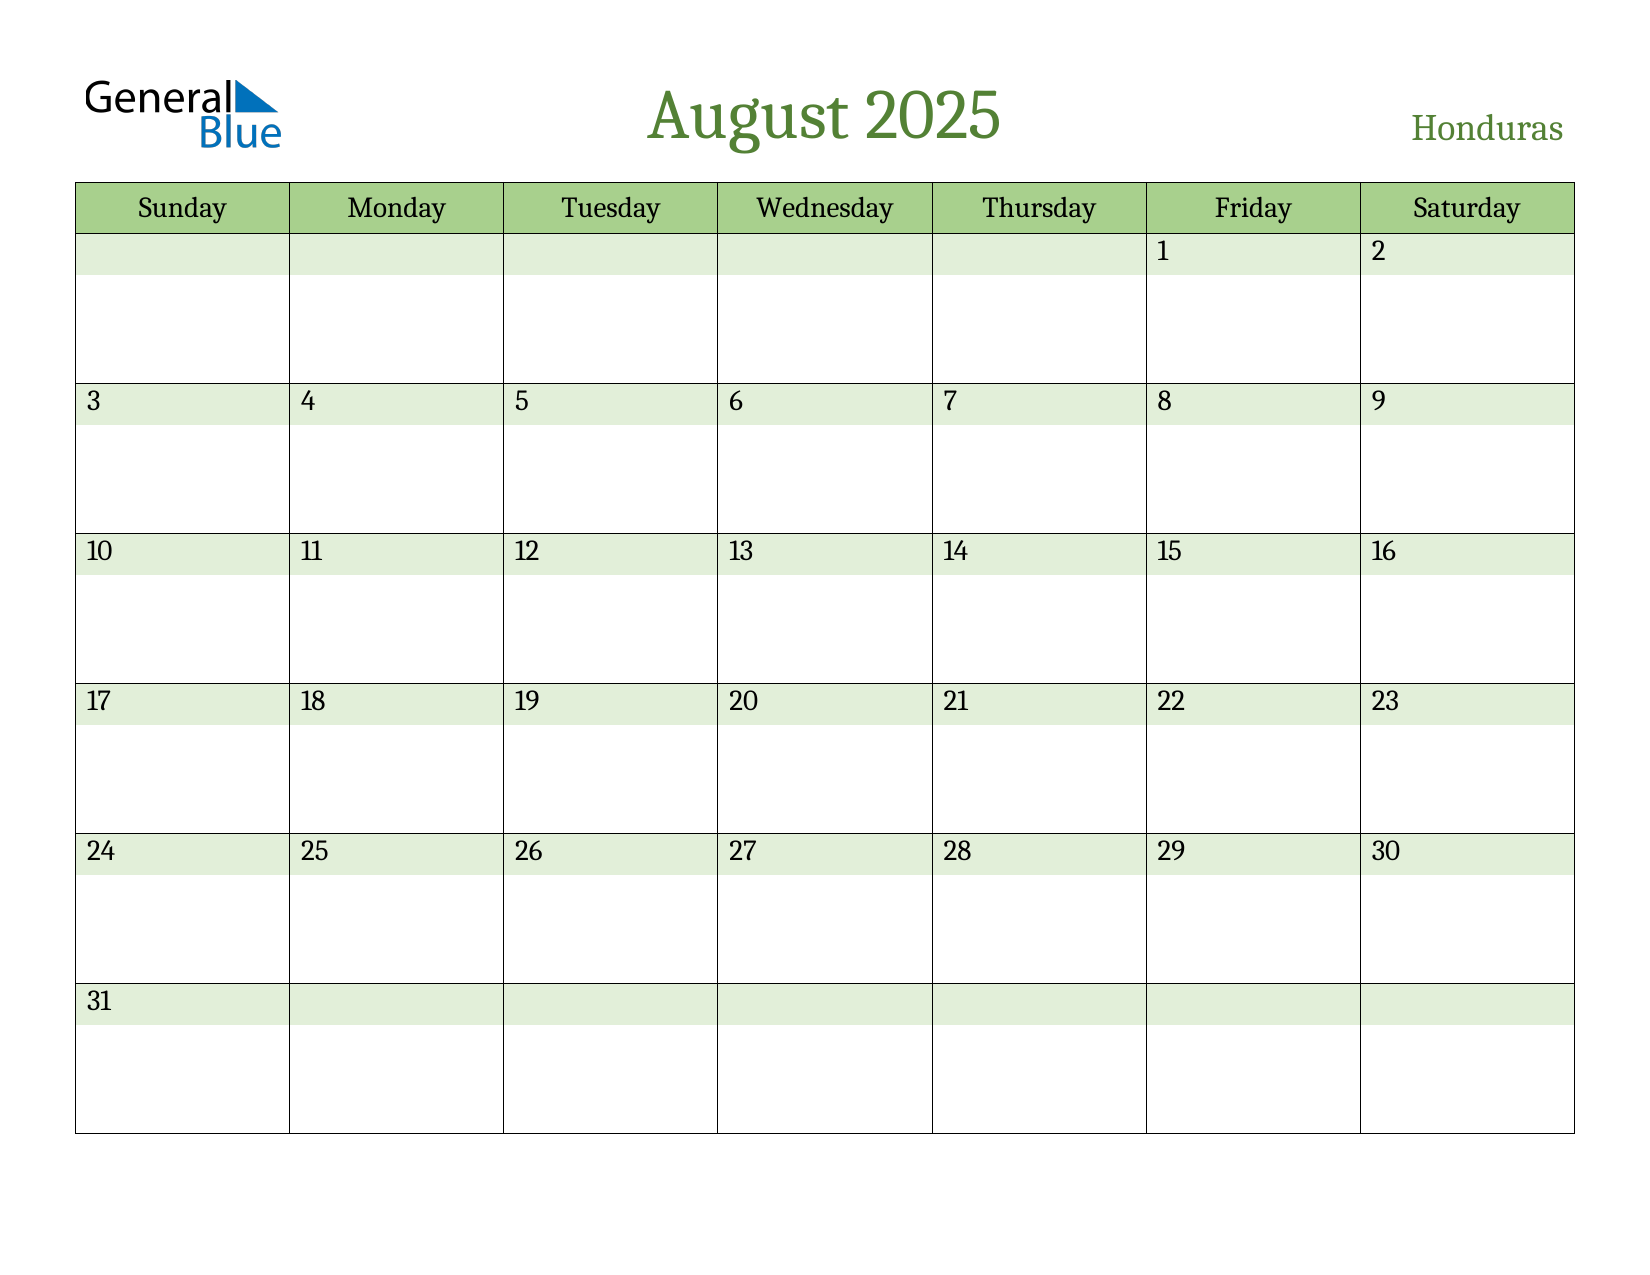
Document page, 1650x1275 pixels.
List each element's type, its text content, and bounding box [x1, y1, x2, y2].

table_cell 11 [290, 534, 503, 575]
table_cell [290, 984, 503, 1025]
table_cell [290, 234, 503, 275]
table_cell [76, 725, 289, 833]
table_cell [933, 425, 1146, 533]
table_cell 10 [76, 534, 289, 575]
table_cell [504, 275, 717, 383]
table_cell [504, 575, 717, 683]
table_cell 13 [718, 534, 932, 575]
table_cell 26 [504, 834, 717, 875]
table_cell 21 [933, 684, 1146, 725]
table_cell 9 [1361, 384, 1574, 425]
table_cell [76, 234, 289, 275]
table_cell 22 [1147, 684, 1360, 725]
table_cell 2 [1361, 234, 1574, 275]
table_cell Sunday [76, 183, 289, 233]
table_cell [718, 725, 932, 833]
table_cell Monday [290, 183, 503, 233]
table_cell [76, 575, 289, 683]
table_cell [1147, 425, 1360, 533]
table_cell [1361, 875, 1574, 983]
table_header [76, 75, 503, 182]
table_cell [1147, 875, 1360, 983]
table_cell 17 [76, 684, 289, 725]
table_cell 29 [1147, 834, 1360, 875]
table_cell 23 [1361, 684, 1574, 725]
table_cell 18 [290, 684, 503, 725]
table_cell 27 [718, 834, 932, 875]
table_cell [933, 984, 1146, 1025]
table_cell [290, 725, 503, 833]
table_cell 7 [933, 384, 1146, 425]
table_cell [1361, 725, 1574, 833]
table_cell [933, 575, 1146, 683]
table_cell [290, 1025, 503, 1133]
table_cell [1361, 275, 1574, 383]
table_cell [76, 1025, 289, 1133]
table_cell [290, 575, 503, 683]
table_cell [76, 275, 289, 383]
table_cell Tuesday [504, 183, 717, 233]
table_cell [504, 725, 717, 833]
table_cell [1147, 1025, 1360, 1133]
table_cell 15 [1147, 534, 1360, 575]
picture [86, 80, 281, 148]
table_cell 1 [1147, 234, 1360, 275]
table_cell 12 [504, 534, 717, 575]
table_cell [504, 425, 717, 533]
table_cell [718, 1025, 932, 1133]
table_cell Saturday [1361, 183, 1574, 233]
table_cell [290, 425, 503, 533]
table_cell [718, 984, 932, 1025]
table_cell [718, 275, 932, 383]
table_cell [718, 425, 932, 533]
table_cell 19 [504, 684, 717, 725]
table_cell 8 [1147, 384, 1360, 425]
table_cell [504, 1025, 717, 1133]
table_cell [1147, 575, 1360, 683]
table_cell [718, 234, 932, 275]
table_cell 14 [933, 534, 1146, 575]
table_cell [76, 875, 289, 983]
table_cell [1147, 275, 1360, 383]
table_cell [1361, 575, 1574, 683]
table_cell [504, 984, 717, 1025]
table_cell 6 [718, 384, 932, 425]
table_header August 2025 [504, 75, 1146, 182]
table_cell Wednesday [718, 183, 932, 233]
table_cell [1147, 984, 1360, 1025]
table_cell 24 [76, 834, 289, 875]
table_cell 20 [718, 684, 932, 725]
table_cell [1147, 725, 1360, 833]
table_cell [718, 575, 932, 683]
table_cell 31 [76, 984, 289, 1025]
table_cell [718, 875, 932, 983]
table_cell [933, 275, 1146, 383]
table_cell [504, 875, 717, 983]
table_cell 25 [290, 834, 503, 875]
table_cell 28 [933, 834, 1146, 875]
table_cell [1361, 425, 1574, 533]
table_cell Thursday [933, 183, 1146, 233]
table_cell [933, 234, 1146, 275]
table_cell [290, 875, 503, 983]
table_cell 4 [290, 384, 503, 425]
table_cell [933, 725, 1146, 833]
table_cell 5 [504, 384, 717, 425]
table_cell 16 [1361, 534, 1574, 575]
table_cell [933, 1025, 1146, 1133]
table_cell [1361, 1025, 1574, 1133]
table_cell Friday [1147, 183, 1360, 233]
table_cell [290, 275, 503, 383]
table_cell [1361, 984, 1574, 1025]
table_cell 3 [76, 384, 289, 425]
table_header Honduras [1146, 75, 1574, 182]
table_cell [76, 425, 289, 533]
table_cell [504, 234, 717, 275]
table_cell [933, 875, 1146, 983]
table_cell 30 [1361, 834, 1574, 875]
